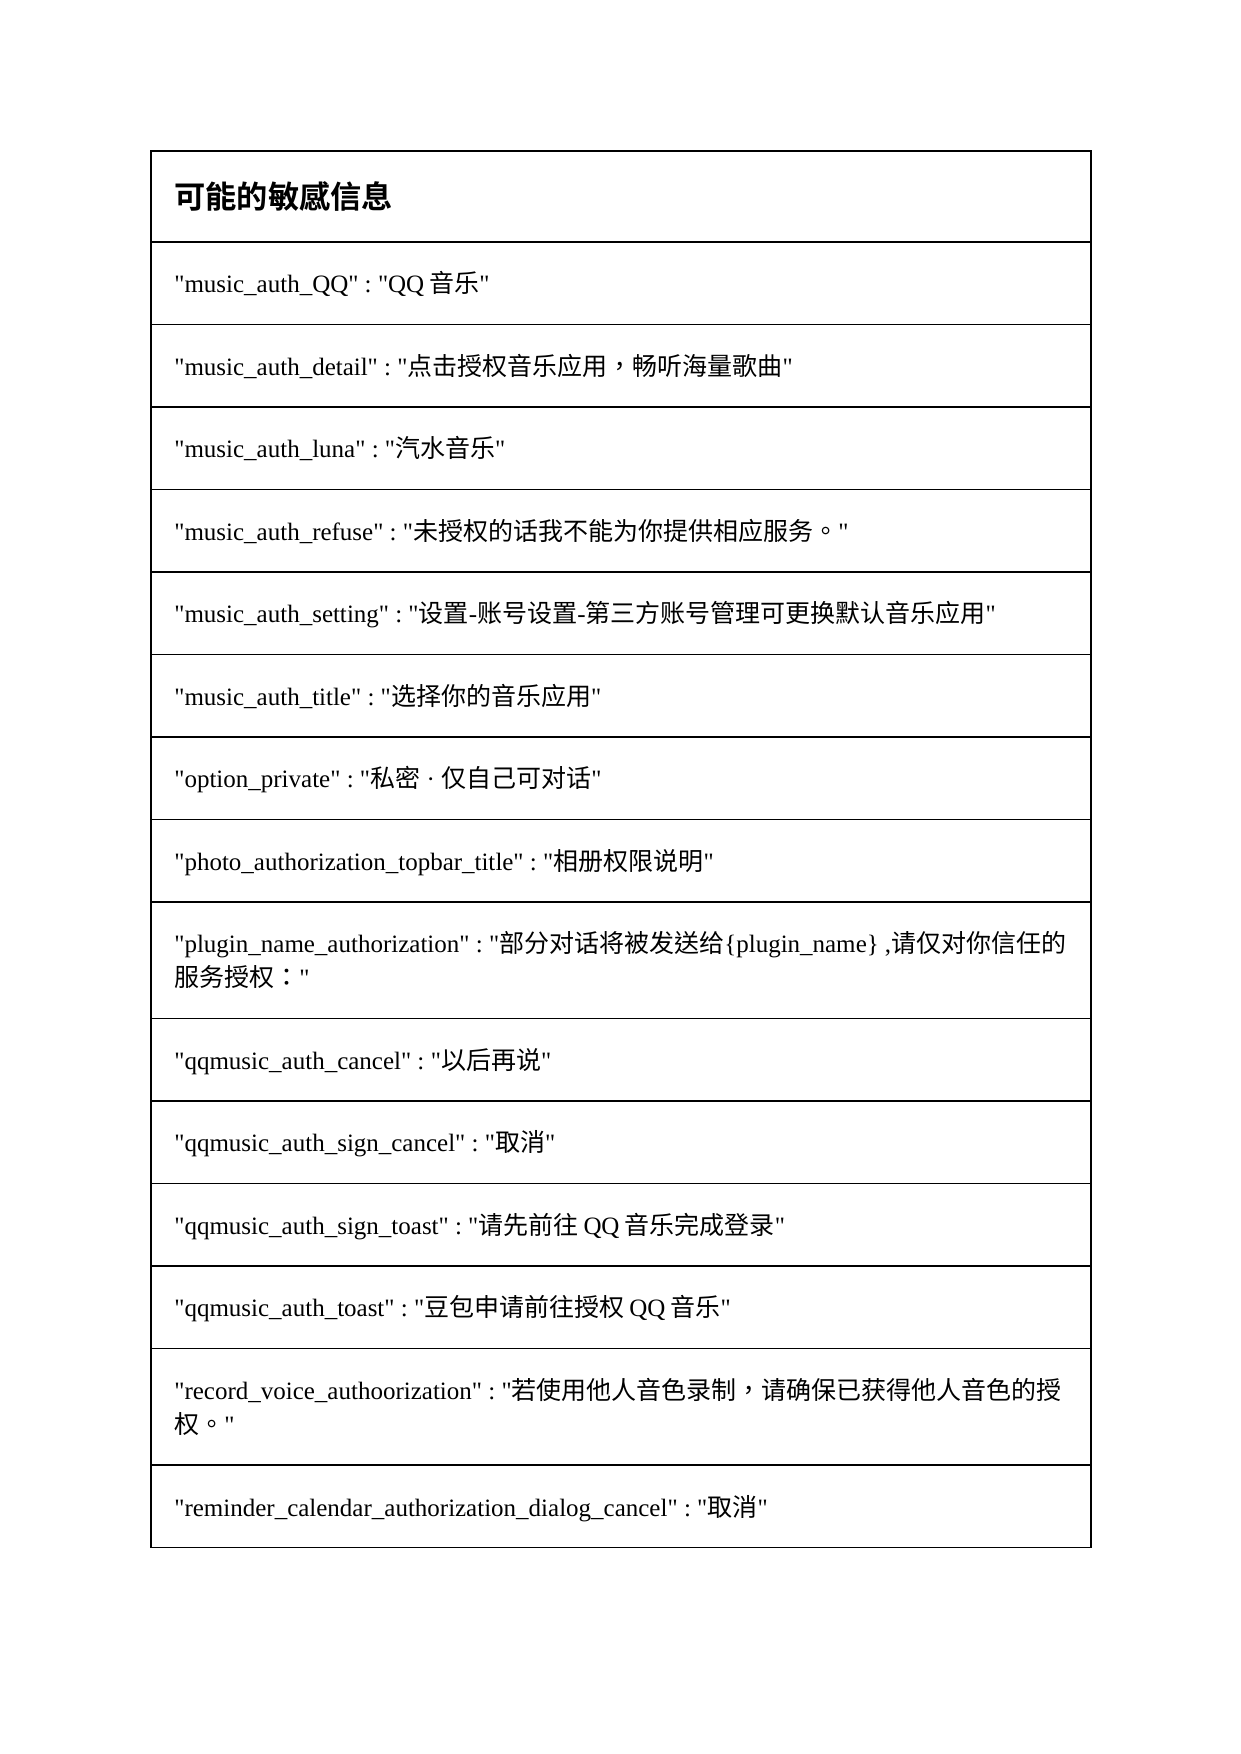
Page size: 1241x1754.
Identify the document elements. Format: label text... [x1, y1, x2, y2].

table_cell "music_auth_detail" : "点击授权音乐应用，畅听海量歌曲" [152, 325, 1090, 406]
table_cell "qqmusic_auth_sign_cancel" : "取消" [152, 1102, 1090, 1183]
table_cell "record_voice_authoorization" : "若使用他人音色录制，请确保已获得他人音色的授权。" [152, 1349, 1090, 1464]
table_cell "music_auth_refuse" : "未授权的话我不能为你提供相应服务。" [152, 490, 1090, 571]
table_cell "qqmusic_auth_sign_toast" : "请先前往QQ音乐完成登录" [152, 1184, 1090, 1265]
table_cell "qqmusic_auth_cancel" : "以后再说" [152, 1019, 1090, 1100]
table_cell "music_auth_title" : "选择你的音乐应用" [152, 655, 1090, 736]
table_cell "music_auth_setting" : "设置-账号设置-第三方账号管理可更换默认音乐应用" [152, 573, 1090, 653]
table_cell "reminder_calendar_authorization_dialog_cancel" : "取消" [152, 1466, 1090, 1547]
table_cell "option_private" : "私密 · 仅自己可对话" [152, 738, 1090, 818]
table_cell "music_auth_QQ" : "QQ音乐" [152, 243, 1090, 323]
table_cell "music_auth_luna" : "汽水音乐" [152, 408, 1090, 488]
table_header 可能的敏感信息 [152, 152, 1090, 241]
table_cell "qqmusic_auth_toast" : "豆包申请前往授权QQ音乐" [152, 1267, 1090, 1348]
table_cell "photo_authorization_topbar_title" : "相册权限说明" [152, 820, 1090, 901]
table_cell "plugin_name_authorization" : "部分对话将被发送给{plugin_name} ,请仅对你信任的服务授权：" [152, 903, 1090, 1018]
